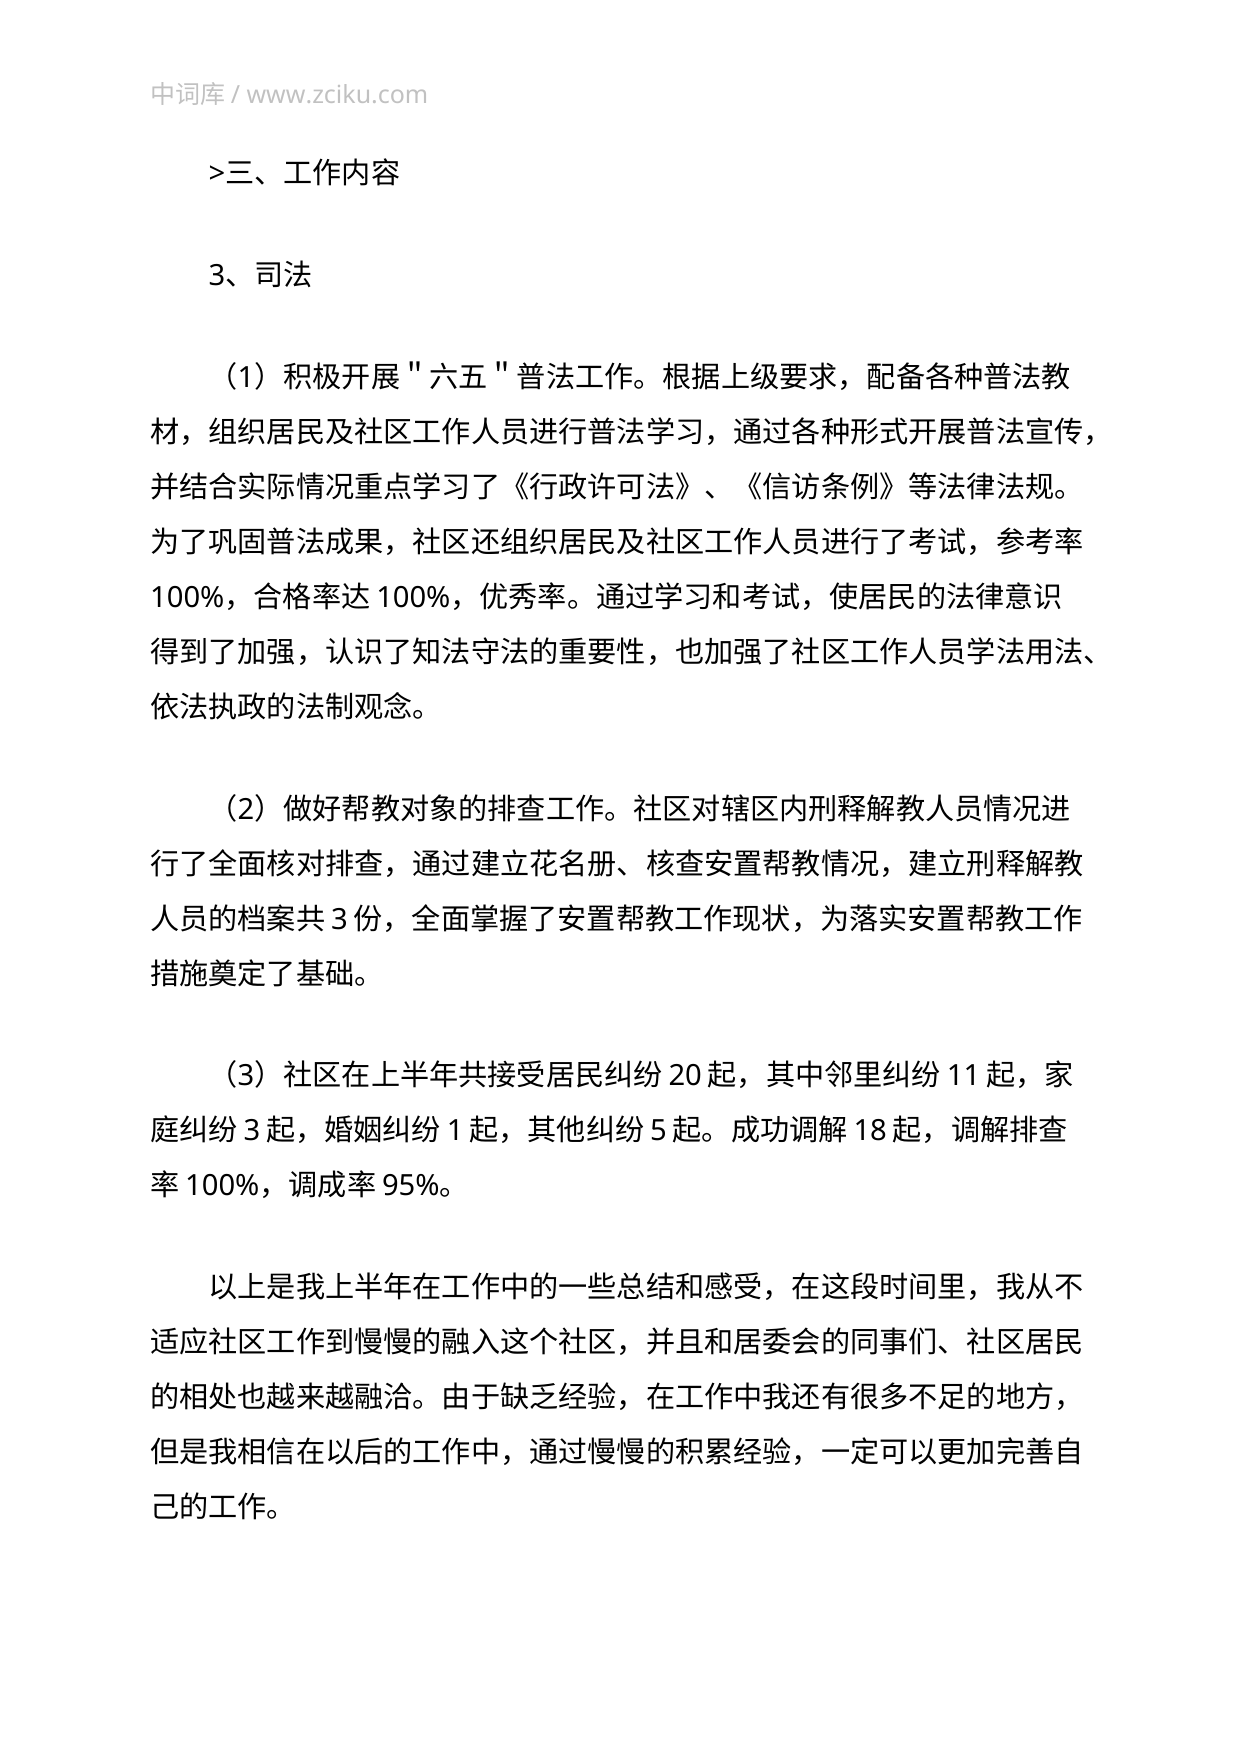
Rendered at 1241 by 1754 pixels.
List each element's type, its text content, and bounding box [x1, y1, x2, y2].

text >三、工作内容 [150, 150, 1090, 192]
text 3、司法 [150, 252, 1090, 294]
text 以上是我上半年在工作中的一些总结和感受，在这段时间里，我从不适应社区工作到慢慢的融入这个社区，并且和居委会的同事们、社区居民的相处也越来越融洽。由于缺乏经验，在工作中我还有很多不足的地方，但是我相信在以后的工作中，通过慢慢的积累经验，一定可以更加完善自己的工作。 [150, 1264, 1090, 1526]
text （1）积极开展＂六五＂普法工作。根据上级要求，配备各种普法教材，组织居民及社区工作人员进行普法学习，通过各种形式开展普法宣传，并结合实际情况重点学习了《行政许可法》、《信访条例》等法律法规。为了巩固普法成果，社区还组织居民及社区工作人员进行了考试，参考率100%，合格率达100%，优秀率。通过学习和考试，使居民的法律意识得到了加强，认识了知法守法的重要性，也加强了社区工作人员学法用法、依法执政的法制观念。 [150, 354, 1090, 726]
text （2）做好帮教对象的排查工作。社区对辖区内刑释解教人员情况进行了全面核对排查，通过建立花名册、核查安置帮教情况，建立刑释解教人员的档案共3份，全面掌握了安置帮教工作现状，为落实安置帮教工作措施奠定了基础。 [150, 785, 1090, 992]
text （3）社区在上半年共接受居民纠纷20起，其中邻里纠纷11起，家庭纠纷3起，婚姻纠纷1起，其他纠纷5起。成功调解18起，调解排查率100%，调成率95%。 [150, 1052, 1090, 1204]
